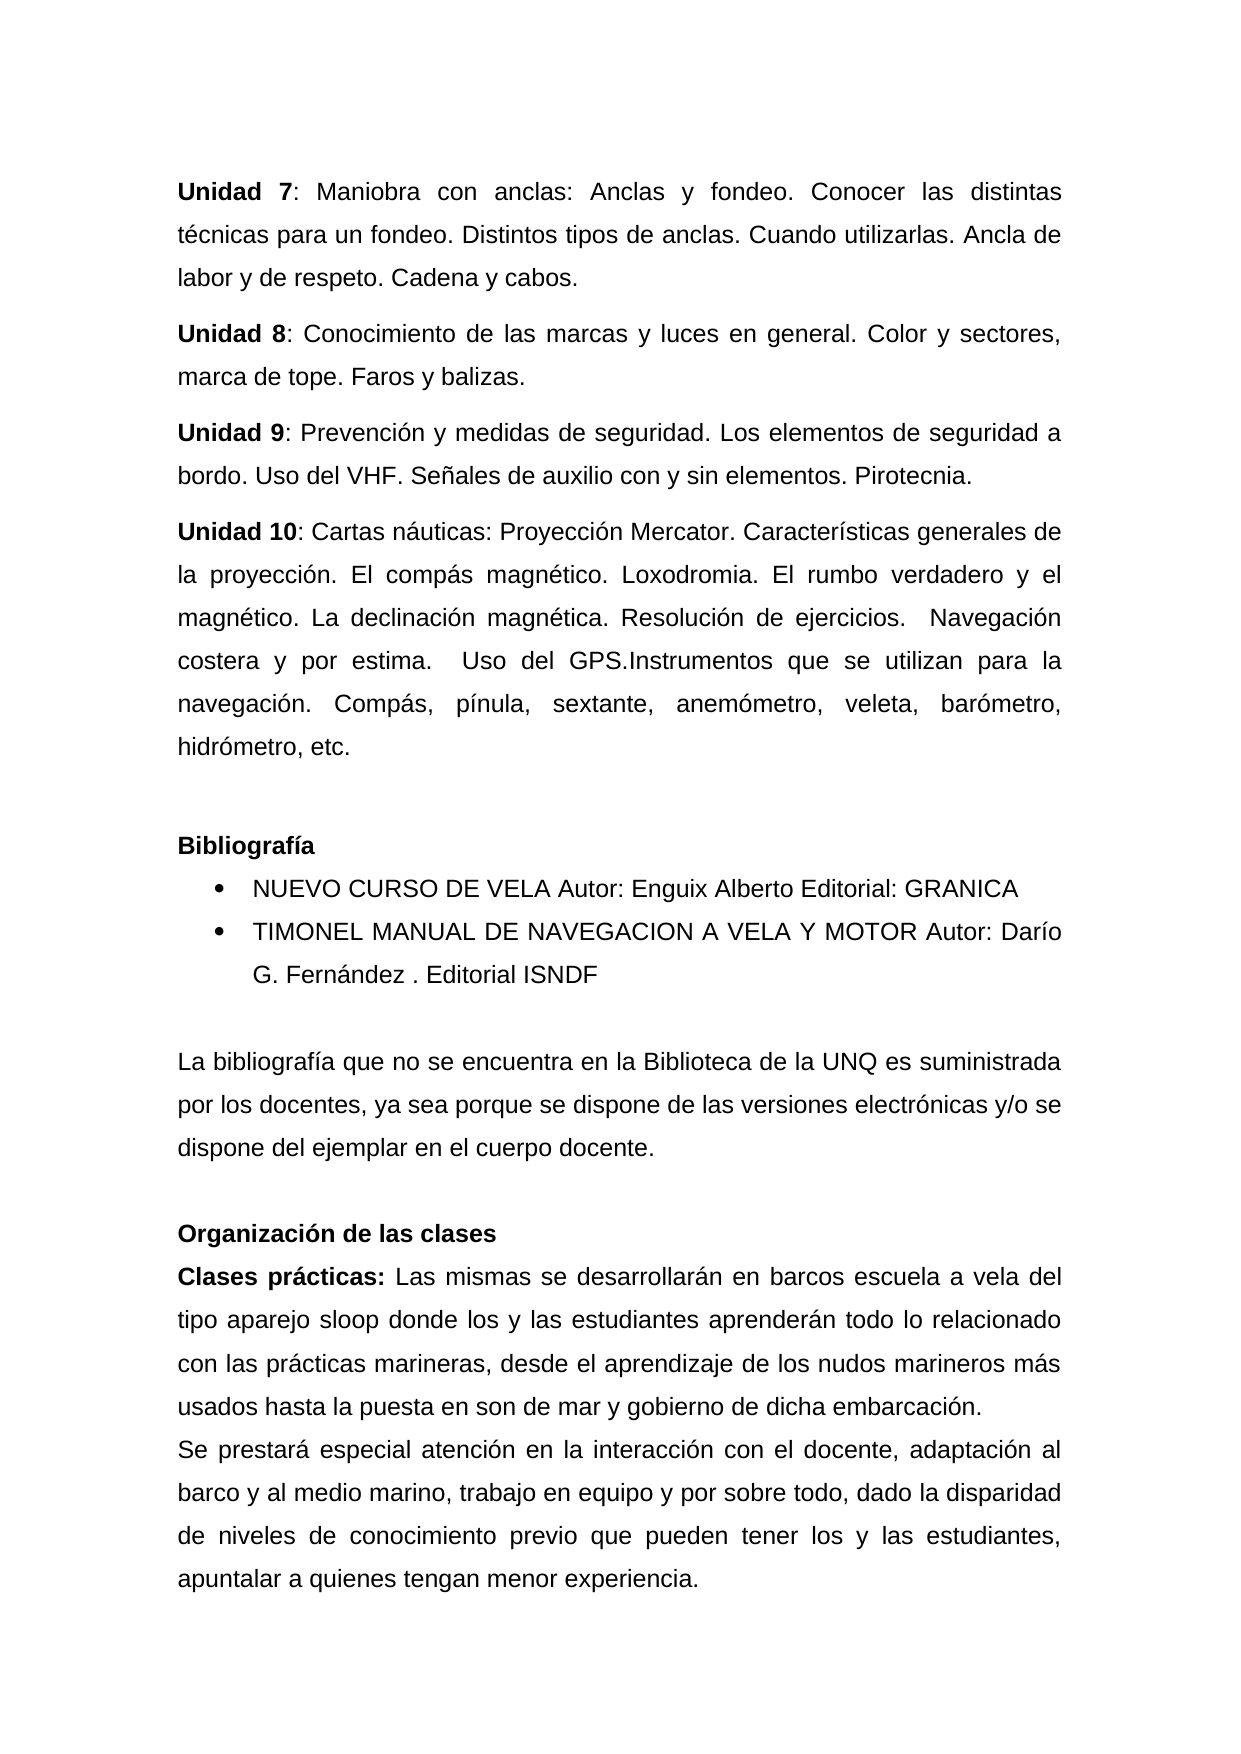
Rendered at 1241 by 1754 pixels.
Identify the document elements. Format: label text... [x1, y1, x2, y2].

text Unidad 8: Conocimiento de las marcas y luces en general. Color y sectores, marca de tope. Faros y balizas. [177, 319, 1063, 391]
text Unidad 7: Maniobra con anclas: Anclas y fondeo. Conocer las distintas técnicas para un fondeo. Distintos tipos de anclas. Cuando utilizarlas. Ancla de labor y de respeto. Cadena y cabos. [177, 177, 1063, 292]
text Unidad 9: Prevención y medidas de seguridad. Los elementos de seguridad a bordo. Uso del VHF. Señales de auxilio con y sin elementos. Pirotecnia. [177, 418, 1063, 490]
text Unidad 10: Cartas náuticas: Proyección Mercator. Características generales de la proyección. El compás magnético. Loxodromia. El rumbo verdadero y el magnético. La declinación magnética. Resolución de ejercicios. Navegación costera y por estima. Uso del GPS.Instrumentos que se utilizan para la navegación. Compás, pínula, sextante, anemómetro, veleta, barómetro, hidrómetro, etc. [177, 517, 1063, 761]
text Clases prácticas: Las mismas se desarrollarán en barcos escuela a vela del tipo aparejo sloop donde los y las estudiantes aprenderán todo lo relacionado con las prácticas marineras, desde el aprendizaje de los nudos marineros más usados hasta la puesta en son de mar y gobierno de dicha embarcación. [177, 1262, 1063, 1421]
text La bibliografía que no se encuentra en la Biblioteca de la UNQ es suministrada por los docentes, ya sea porque se dispone de las versiones electrónicas y/o se dispone del ejemplar en el cuerpo docente. [177, 1047, 1063, 1162]
text Bibliografía [177, 831, 1063, 860]
text Organización de las clases [177, 1219, 1063, 1248]
list NUEVO CURSO DE VELA Autor: Enguix Alberto Editorial: GRANICA [215, 874, 1063, 903]
text Se prestará especial atención en la interacción con el docente, adaptación al barco y al medio marino, trabajo en equipo y por sobre todo, dado la disparidad de niveles de conocimiento previo que pueden tener los y las estudiantes, apuntalar a quienes tengan menor experiencia. [177, 1435, 1063, 1593]
list TIMONEL MANUAL DE NAVEGACION A VELA Y MOTOR Autor: Darío G. Fernández . Editorial ISNDF [215, 917, 1063, 989]
